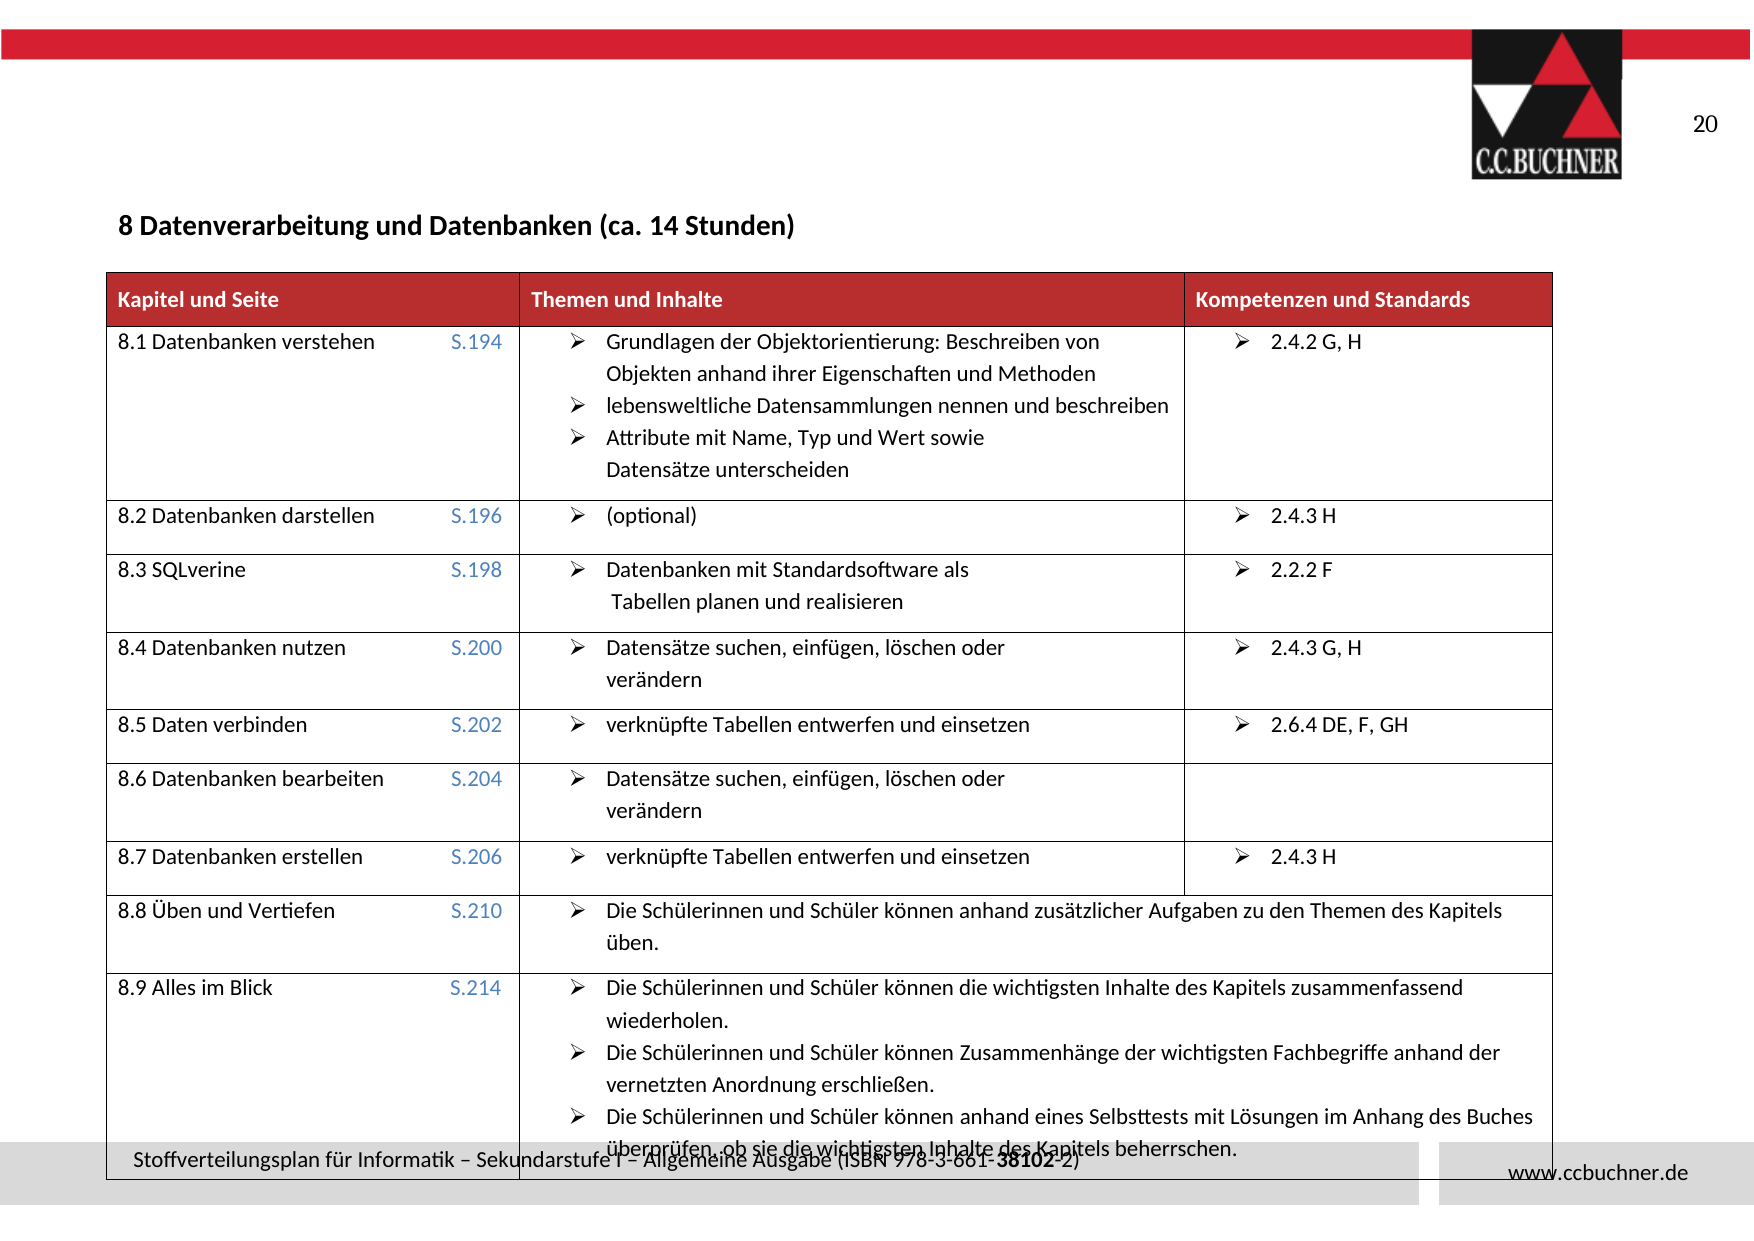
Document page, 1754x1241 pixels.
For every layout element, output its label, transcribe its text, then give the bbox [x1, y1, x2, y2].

table_cell 2.6.4 DE, F, GH [1185, 710, 1552, 763]
table_cell Datensätze suchen, einfügen, löschen oder verändern [520, 633, 1184, 709]
table_cell Grundlagen der Objektorientierung: Beschreiben von Objekten anhand ihrer Eigenschaften und Methoden lebensweltliche Datensammlungen nennen und beschreiben Attribute mit Name, Typ und Wert sowie Datensätze unterscheiden [520, 327, 1184, 500]
table_cell verknüpfte Tabellen entwerfen und einsetzen [520, 842, 1184, 895]
table_header Themen und Inhalte [520, 273, 1184, 326]
table_cell 8.9 Alles im Blick S.214 [107, 974, 519, 1179]
table_cell 2.4.3 H [1185, 501, 1552, 554]
table_cell 8.2 Datenbanken darstellen S.196 [107, 501, 519, 554]
table_cell [1185, 764, 1552, 841]
table_header Kompetenzen und Standards [1185, 273, 1552, 326]
table_cell 8.5 Daten verbinden S.202 [107, 710, 519, 763]
table_cell 8.7 Datenbanken erstellen S.206 [107, 842, 519, 895]
table_cell verknüpfte Tabellen entwerfen und einsetzen [520, 710, 1184, 763]
table_cell 2.4.3 H [1185, 842, 1552, 895]
table_cell 2.2.2 F [1185, 555, 1552, 632]
table_cell 8.1 Datenbanken verstehen S.194 [107, 327, 519, 500]
table_header Kapitel und Seite [107, 273, 519, 326]
table_cell Datenbanken mit Standardsoftware als Tabellen planen und realisieren [520, 555, 1184, 632]
table_cell Die Schülerinnen und Schüler können die wichtigsten Inhalte des Kapitels zusammenfassend wiederholen. Die Schülerinnen und Schüler können Zusammenhänge der wichtigsten Fachbegriffe anhand der vernetzten Anordnung erschließen. Die Schülerinnen und Schüler können anhand eines Selbsttests mit Lösungen im Anhang des Buches überprüfen, ob sie die wichtigsten Inhalte des Kapitels beherrschen. [520, 974, 1552, 1179]
table_cell Die Schülerinnen und Schüler können anhand zusätzlicher Aufgaben zu den Themen des Kapitels üben. [520, 896, 1552, 972]
table_cell Datensätze suchen, einfügen, löschen oder verändern [520, 764, 1184, 841]
table_cell 2.4.3 G, H [1185, 633, 1552, 709]
table_cell 8.8 Üben und Vertiefen S.210 [107, 896, 519, 972]
table_cell 8.4 Datenbanken nutzen S.200 [107, 633, 519, 709]
table_cell (optional) [520, 501, 1184, 554]
table_cell 8.6 Datenbanken bearbeiten S.204 [107, 764, 519, 841]
table_cell 2.4.2 G, H [1185, 327, 1552, 500]
table_cell 8.3 SQLverine S.198 [107, 555, 519, 632]
text 8 Datenverarbeitung und Datenbanken (ca. 14 Stunden) [118, 207, 1677, 242]
